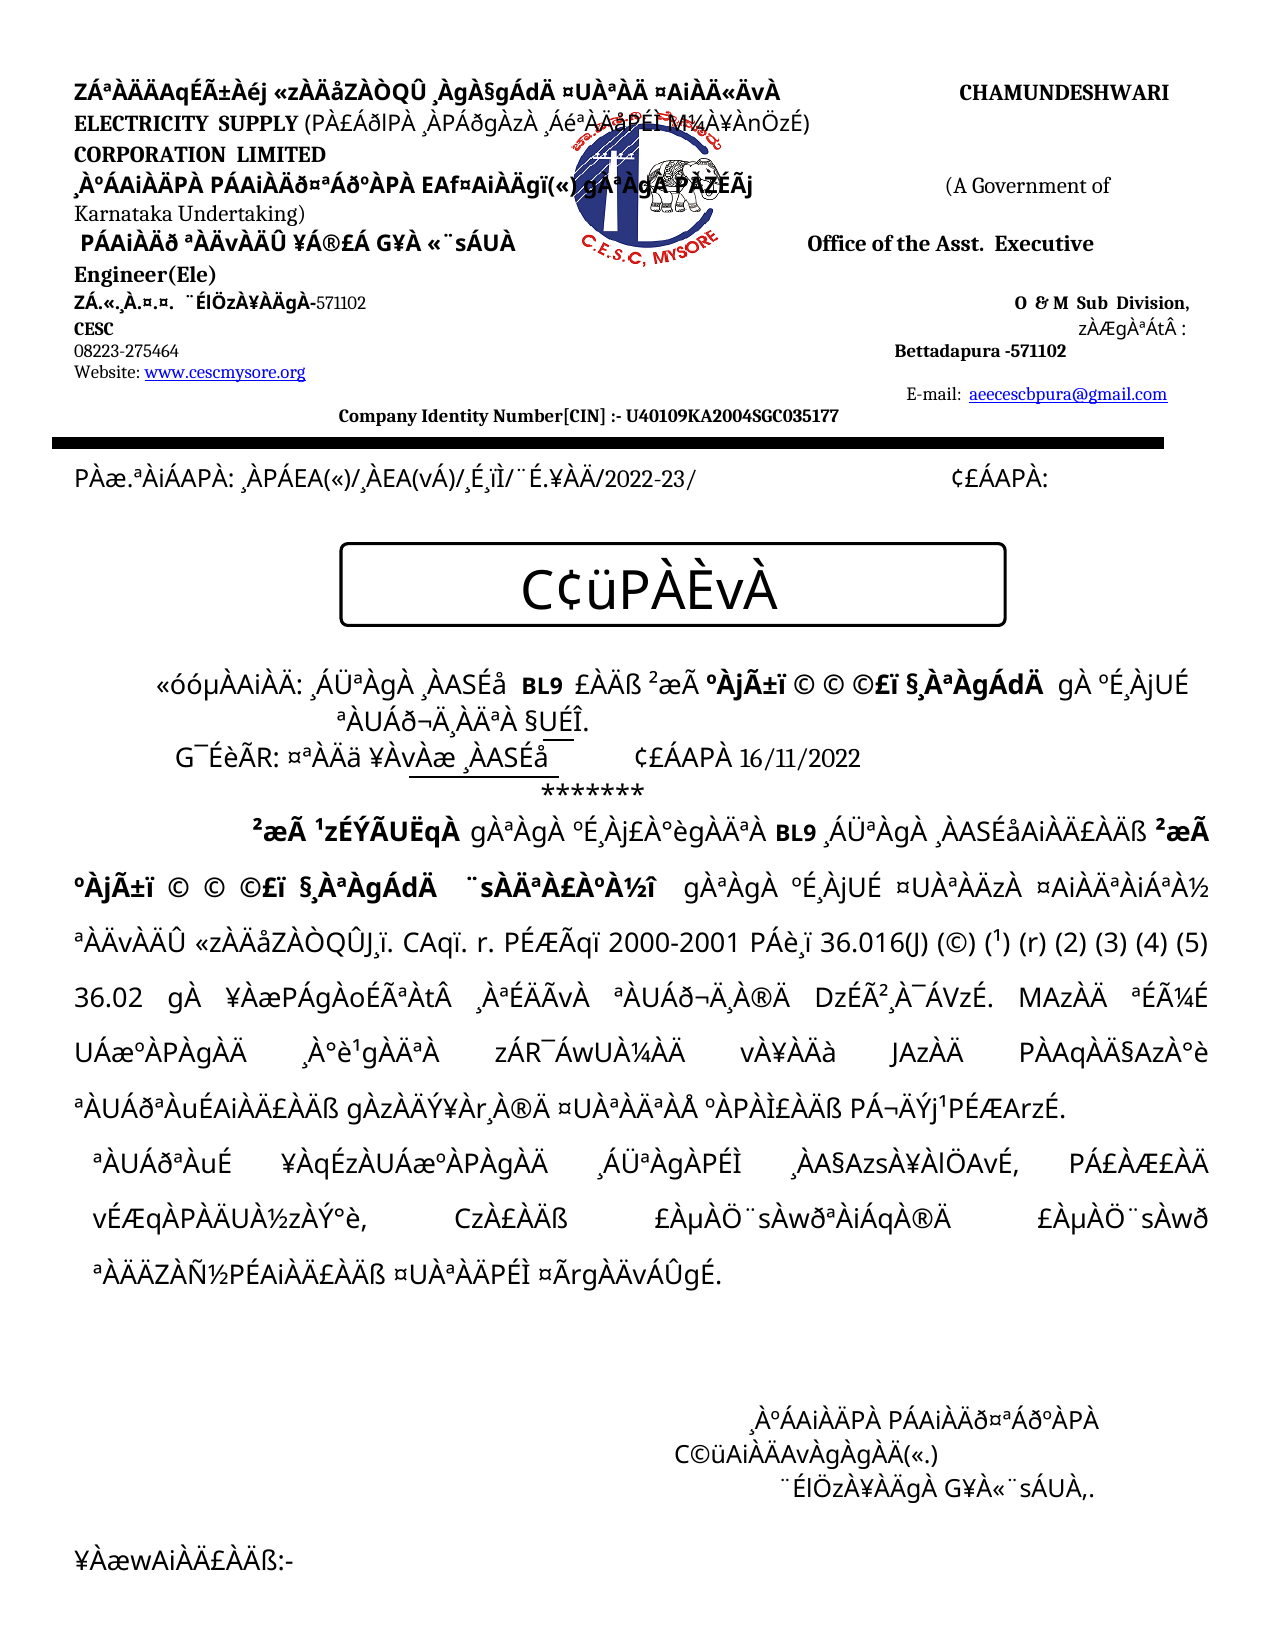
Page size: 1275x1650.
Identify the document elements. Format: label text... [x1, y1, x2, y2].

text ZÁªÀÄÄAqÉÃ±Àéj «zÀÄåZÀÒQÛ ¸ÀgÀ§gÁdÄ ¤UÀªÀÄ ¤AiÀÄ«ÄvÀ CHAMUNDESHWARI ELECTRICITY SUPPLY (PÀ£ÁðlPÀ ¸ÀPÁðgÀzÀ ¸ÁéªÀÄåPÉÌ M¼À¥ÀnÖzÉ) CORPORATION LIMITED [74, 76, 1209, 169]
text ªÀUÁðªÀuÉ ¥ÀqÉzÀUÁæºÀPÀgÀÄ ¸ÁÜªÀgÀPÉÌ ¸ÀA§AzsÀ¥ÀlÖAvÉ, PÁ£ÀÆ£ÀÄ vÉÆqÀPÀÄUÀ½zÀÝ°è, CzÀ£ÀÄß £ÀµÀÖ¨sÀwðªÀiÁqÀ®Ä £ÀµÀÖ¨sÀwð ªÀÄÄZÀÑ½PÉAiÀÄ£ÀÄß ¤UÀªÀÄPÉÌ ¤ÃrgÀÄvÁÛgÉ. [93, 1144, 1209, 1292]
text ZÁ.«.¸À.¤.¤. ¨ÉlÖzÀ¥ÀÄgÀ-571102 O & M Sub Division, CESC zÀÆgÀªÁtÂ : 08223-275464 Bettadapura -571102 Website: www.cescmysore.org [74, 289, 1209, 384]
text ¸ÀºÁAiÀÄPÀ PÁAiÀÄð¤ªÁðºÀPÀ EAf¤AiÀÄgï(«) gÀªÀgÀ PÀZÉÃj (A Government of Karnataka Undertaking) [74, 169, 1209, 227]
text ¥ÀæwAiÀÄ£ÀÄß:- [74, 1542, 1209, 1579]
text «óóµÀAiÀÄ: ¸ÁÜªÀgÀ ¸ÀASÉå BL9 £ÀÄß ²æÃ ºÀjÃ±ï © © ©£ï §¸ÀªÀgÁdÄ gÀ ºÉ¸ÀjUÉ ªÀUÁð¬Ä¸ÀÄªÀ §UÉÎ. [93, 665, 1209, 739]
text E-mail: aeecescbpura@gmail.com [186, 384, 1209, 405]
text ¨ÉlÖzÀ¥ÀÄgÀ G¥À«¨sÁUÀ,. [599, 1471, 1209, 1505]
text G¯ÉèÃR: ¤ªÀÄä ¥ÀvÀæ ¸ÀASÉå ¢£ÁAPÀ 16/11/2022 [168, 739, 1209, 776]
text ******* [374, 776, 1209, 813]
text ¸ÀºÁAiÀÄPÀ PÁAiÀÄð¤ªÁðºÀPÀ C©üAiÀÄAvÀgÀgÀÄ(«.) [674, 1403, 1209, 1471]
text Company Identity Number[CIN] :- U40109KA2004SGC035177 [186, 405, 1209, 427]
text PÀæ.ªÀiÁAPÀ: ¸ÀPÁEA(«)/¸ÀEA(vÁ)/¸É¸ïÌ/¨É.¥ÀÄ/2022-23/ ¢£ÁAPÀ: [74, 461, 1209, 495]
text PÁAiÀÄð ªÀÄvÀÄÛ ¥Á®£Á G¥À «¨sÁUÀ Office of the Asst. Executive Engineer(Ele) [74, 227, 1209, 289]
text ²æÃ ¹zÉÝÃUËqÀ gÀªÀgÀ ºÉ¸Àj£À°ègÀÄªÀ BL9 ¸ÁÜªÀgÀ ¸ÀASÉåAiÀÄ£ÀÄß ²æÃ ºÀjÃ±ï © © ©£ï §¸ÀªÀgÁdÄ ¨sÀÄªÀ£ÀºÀ½î gÀªÀgÀ ºÉ¸ÀjUÉ ¤UÀªÀÄzÀ ¤AiÀÄªÀiÁªÀ½ ªÀÄvÀÄÛ «zÀÄåZÀÒQÛJ¸ï. CAqï. r. PÉÆÃqï 2000-2001 PÁè¸ï 36.016(J) (©) (¹) (r) (2) (3) (4) (5) 36.02 gÀ ¥ÀæPÁgÀoÉÃªÀtÂ ¸ÀªÉÄÃvÀ ªÀUÁð¬Ä¸À®Ä DzÉÃ²¸À¯ÁVzÉ. MAzÀÄ ªÉÃ¼É UÁæºÀPÀgÀÄ ¸À°è¹gÀÄªÀ zÁR¯ÁwUÀ¼ÀÄ vÀ¥ÀÄà JAzÀÄ PÀAqÀÄ§AzÀ°è ªÀUÁðªÀuÉAiÀÄ£ÀÄß gÀzÀÄÝ¥Àr¸À®Ä ¤UÀªÀÄªÀÅ ºÀPÀÌ£ÀÄß PÁ¬ÄÝj¹PÉÆArzÉ. [74, 813, 1209, 1126]
